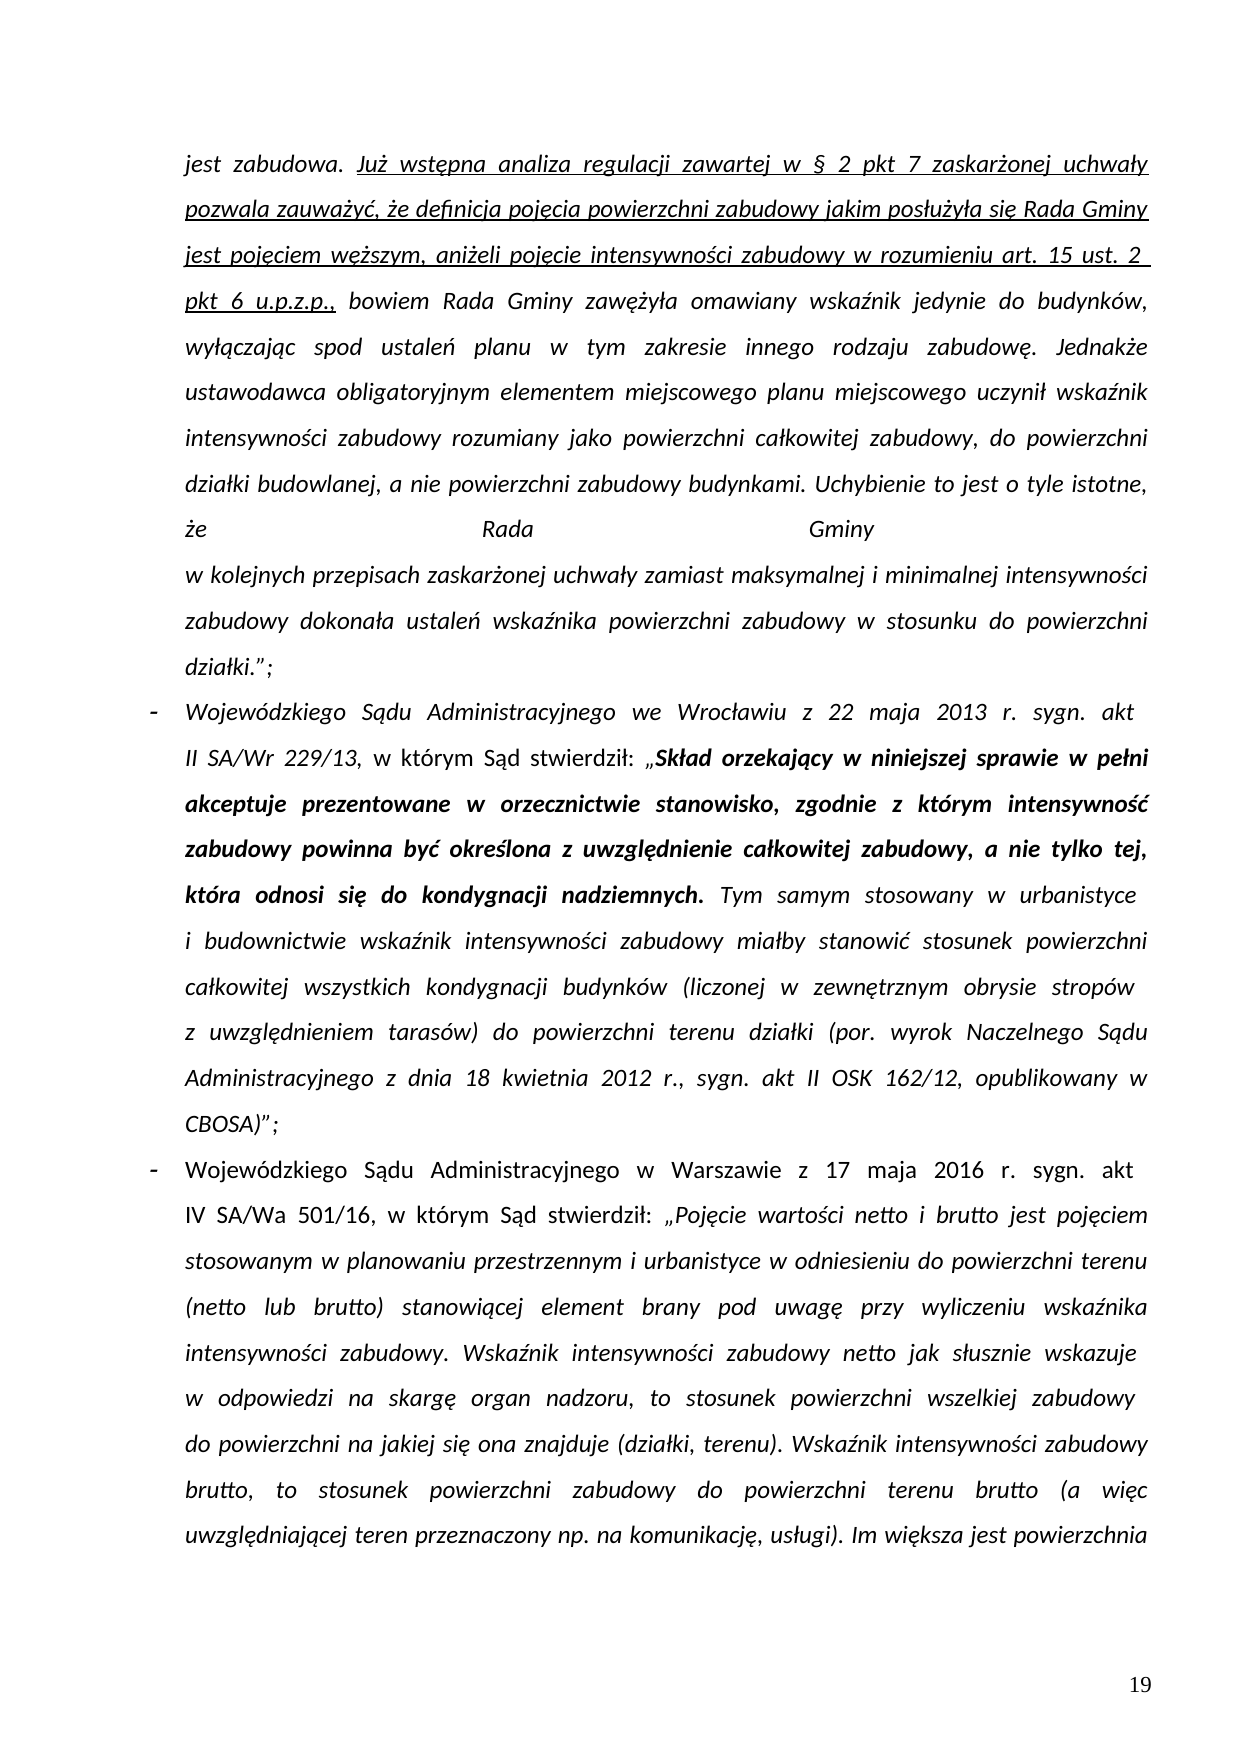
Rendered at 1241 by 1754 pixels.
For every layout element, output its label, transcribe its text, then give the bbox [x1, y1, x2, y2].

list Wojewódzkiego Sądu Administracyjnego we Wrocławiu z 22 maja 2013 r. sygn. akt II SA/Wr 229/13, w którym Sąd stwierdził: „Skład orzekający w niniejszej sprawie w pełni akceptuje prezentowane w orzecznictwie stanowisko, zgodnie z którym intensywność zabudowy powinna być określona z uwzględnienie całkowitej zabudowy, a nie tylko tej, która odnosi się do kondygnacji nadziemnych. Tym samym stosowany w urbanistyce i budownictwie wskaźnik intensywności zabudowy miałby stanowić stosunek powierzchni całkowitej wszystkich kondygnacji budynków (liczonej w zewnętrznym obrysie stropów z uwzględnieniem tarasów) do powierzchni terenu działki (por. wyrok Naczelnego Sądu Administracyjnego z dnia 18 kwietnia 2012 r., sygn. akt II OSK 162/12, opublikowany w CBOSA)”; [148, 696, 1152, 1138]
